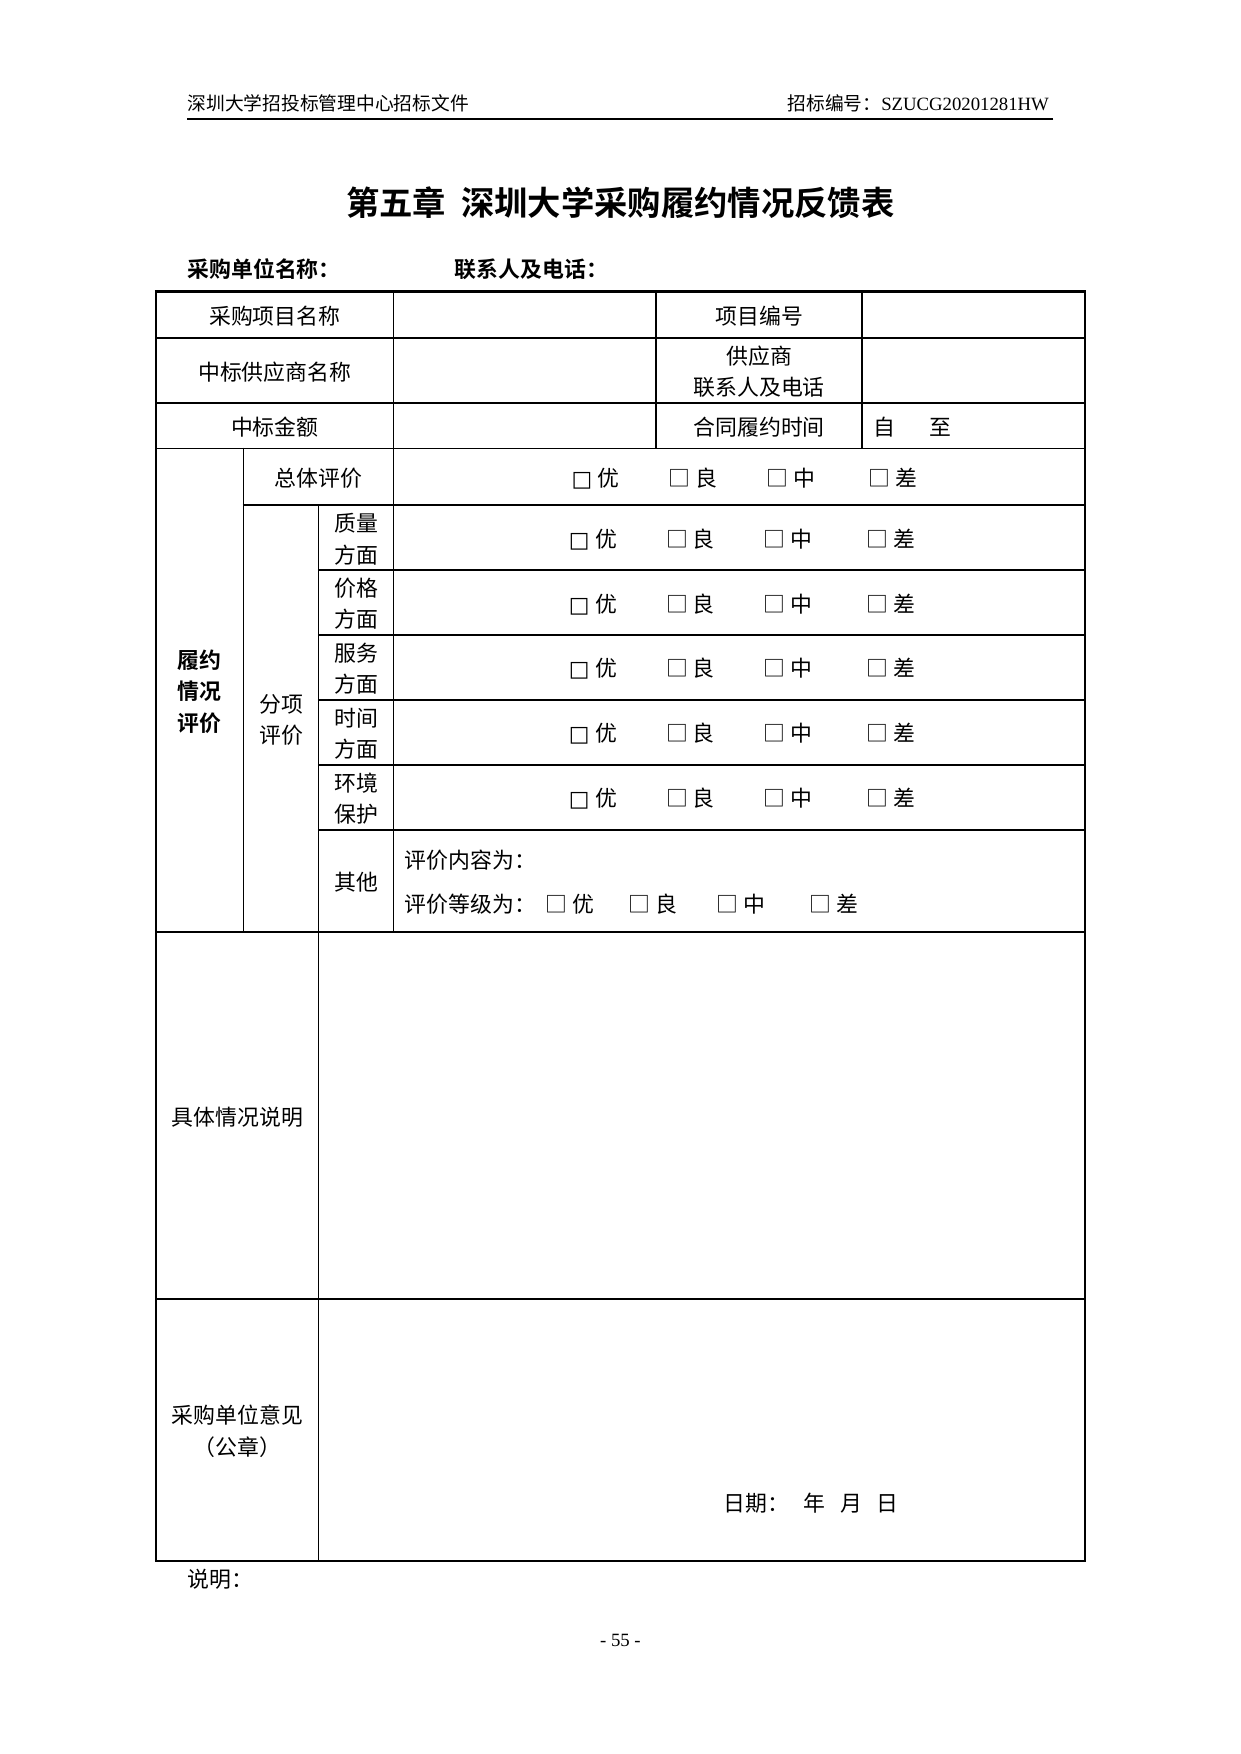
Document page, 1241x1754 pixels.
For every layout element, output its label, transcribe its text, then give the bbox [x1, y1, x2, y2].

text 说明： [187, 1562, 1053, 1593]
table_cell 供应商 联系人及电话 [657, 339, 861, 402]
table_cell 中标供应商名称 [157, 339, 393, 402]
table_cell 环境保护 [319, 766, 393, 829]
table_header [394, 293, 655, 337]
table_cell [863, 339, 1084, 402]
table_cell 其他 [319, 831, 393, 931]
table_cell 总体评价 [244, 449, 393, 504]
table_cell 质量方面 [319, 506, 393, 569]
table_cell 具体情况说明 [157, 933, 318, 1298]
table_cell [319, 933, 1084, 1298]
table_cell 服务方面 [319, 636, 393, 699]
table_cell □ 优 □ 良 □ 中 □ 差 [394, 636, 1084, 699]
text 采购单位名称： 联系人及电话： [187, 252, 1053, 284]
table_header [863, 293, 1084, 337]
table_cell 时间方面 [319, 701, 393, 764]
table_cell 评价内容为： 评价等级为： □ 优 □ 良 □ 中 □ 差 [394, 831, 1084, 931]
table_cell 合同履约时间 [657, 404, 861, 448]
table_cell 采购单位意见 （公章） [157, 1300, 318, 1560]
table_cell 履约情况评价 [157, 449, 243, 931]
table_header 项目编号 [657, 293, 861, 337]
table_cell 自 至 [863, 404, 1084, 448]
table_header 采购项目名称 [157, 293, 393, 337]
table_cell □ 优 □ 良 □ 中 □ 差 [394, 506, 1084, 569]
table_cell □ 优 □ 良 □ 中 □ 差 [394, 701, 1084, 764]
subtitle 第五章 深圳大学采购履约情况反馈表 [187, 177, 1053, 225]
table_cell [394, 404, 655, 448]
table_cell 分项评价 [244, 506, 318, 931]
table_cell 中标金额 [157, 404, 393, 448]
table_cell □ 优 □ 良 □ 中 □ 差 [394, 571, 1084, 634]
table_cell □ 优 □ 良 □ 中 □ 差 [394, 766, 1084, 829]
table_cell 价格方面 [319, 571, 393, 634]
table_cell [394, 339, 655, 402]
table_cell □ 优 □ 良 □ 中 □ 差 [394, 449, 1084, 504]
table_cell 日期： 年 月 日 [319, 1300, 1084, 1560]
